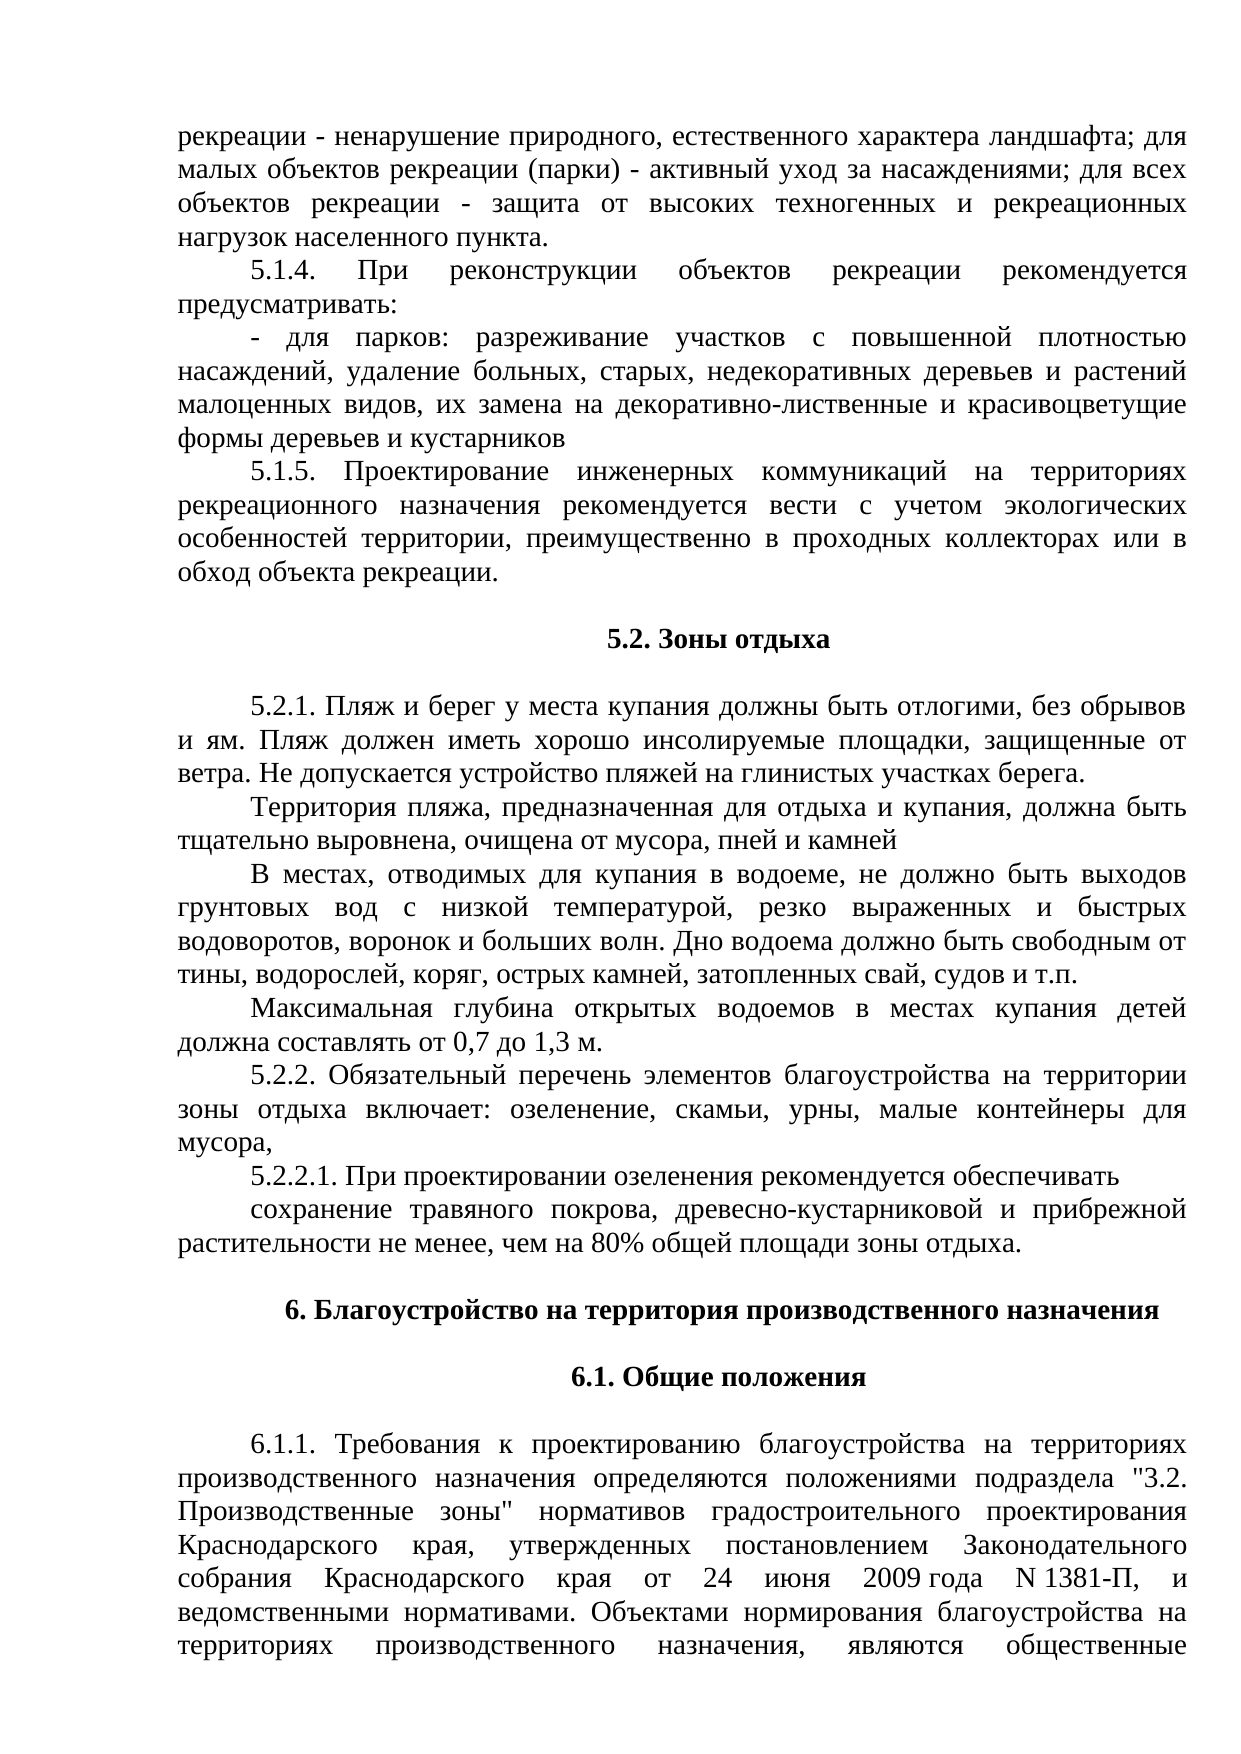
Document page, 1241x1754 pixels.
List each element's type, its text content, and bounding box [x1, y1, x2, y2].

text В местах, отводимых для купания в водоеме, не должно быть выходов грунтовых вод с низкой температурой, резко выраженных и быстрых водоворотов, воронок и больших волн. Дно водоема должно быть свободным от тины, водорослей, коряг, острых камней, затопленных свай, судов и т.п. [177, 856, 1187, 990]
subtitle 6. Благоустройство на территория производственного назначения [177, 1292, 1187, 1326]
text сохранение травяного покрова, древесно-кустарниковой и прибрежной растительности не менее, чем на 80% общей площади зоны отдыха. [177, 1191, 1187, 1258]
text 5.1.4. При реконструкции объектов рекреации рекомендуется предусматривать: [177, 252, 1187, 319]
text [177, 1426, 1187, 1661]
subtitle 6.1. Общие положения [177, 1359, 1187, 1393]
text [177, 118, 1187, 252]
text - для парков: разреживание участков с повышенной плотностью насаждений, удаление больных, старых, недекоративных деревьев и растений малоценных видов, их замена на декоративно-лиственные и красивоцветущие формы деревьев и кустарников [177, 319, 1187, 453]
text 5.2.2. Обязательный перечень элементов благоустройства на территории зоны отдыха включает: озеленение, скамьи, урны, малые контейнеры для мусора, [177, 1057, 1187, 1158]
text 5.1.5. Проектирование инженерных коммуникаций на территориях рекреационного назначения рекомендуется вести с учетом экологических особенностей территории, преимущественно в проходных коллекторах или в обход объекта рекреации. [177, 453, 1187, 588]
subtitle 5.2. Зоны отдыха [177, 621, 1187, 655]
text 5.2.1. Пляж и берег у места купания должны быть отлогими, без обрывов и ям. Пляж должен иметь хорошо инсолируемые площадки, защищенные от ветра. Не допускается устройство пляжей на глинистых участках берега. [177, 688, 1187, 789]
text Территория пляжа, предназначенная для отдыха и купания, должна быть тщательно выровнена, очищена от мусора, пней и камней [177, 789, 1187, 856]
text Максимальная глубина открытых водоемов в местах купания детей должна составлять от 0,7 до 1,3 м. [177, 990, 1187, 1057]
text 5.2.2.1. При проектировании озеленения рекомендуется обеспечивать [177, 1158, 1187, 1191]
